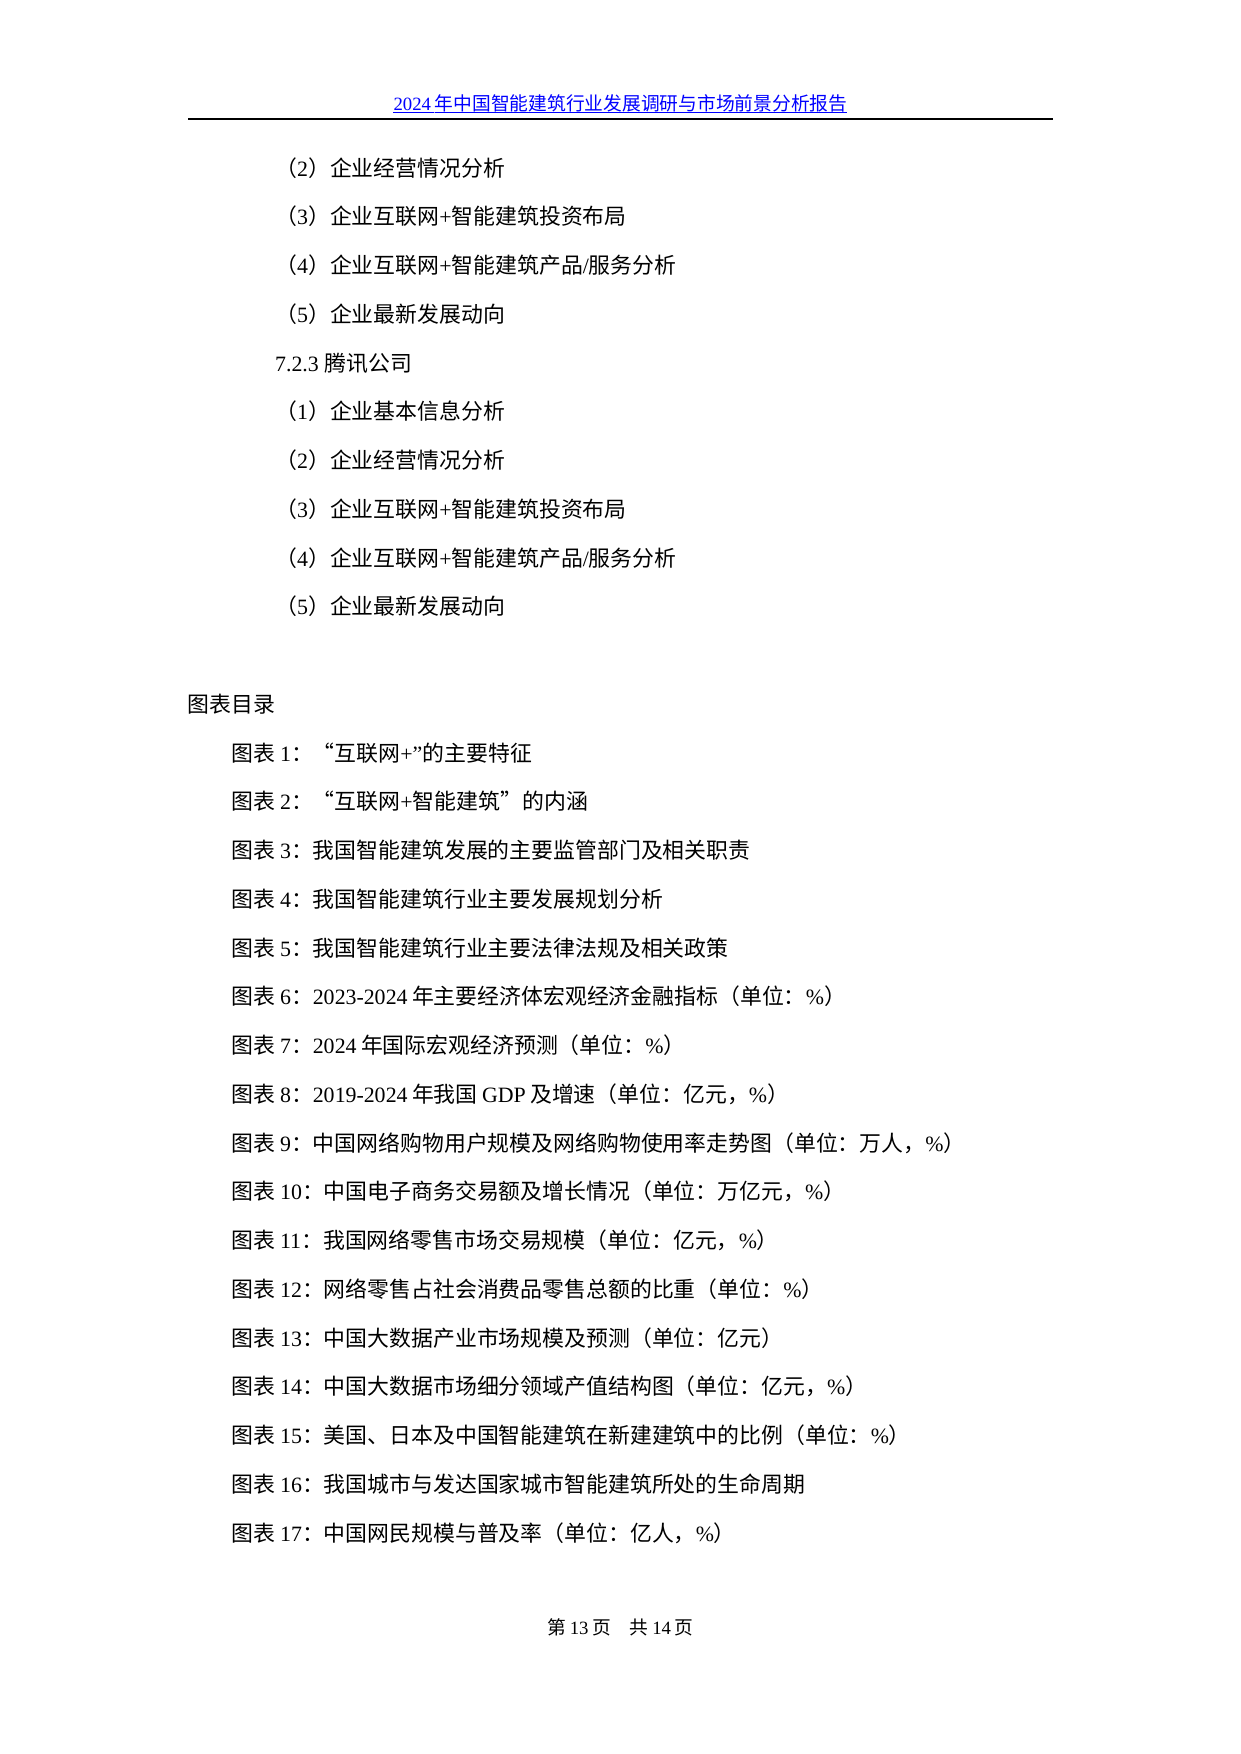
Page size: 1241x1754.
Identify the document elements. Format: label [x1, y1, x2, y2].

text [187, 150, 1053, 1548]
